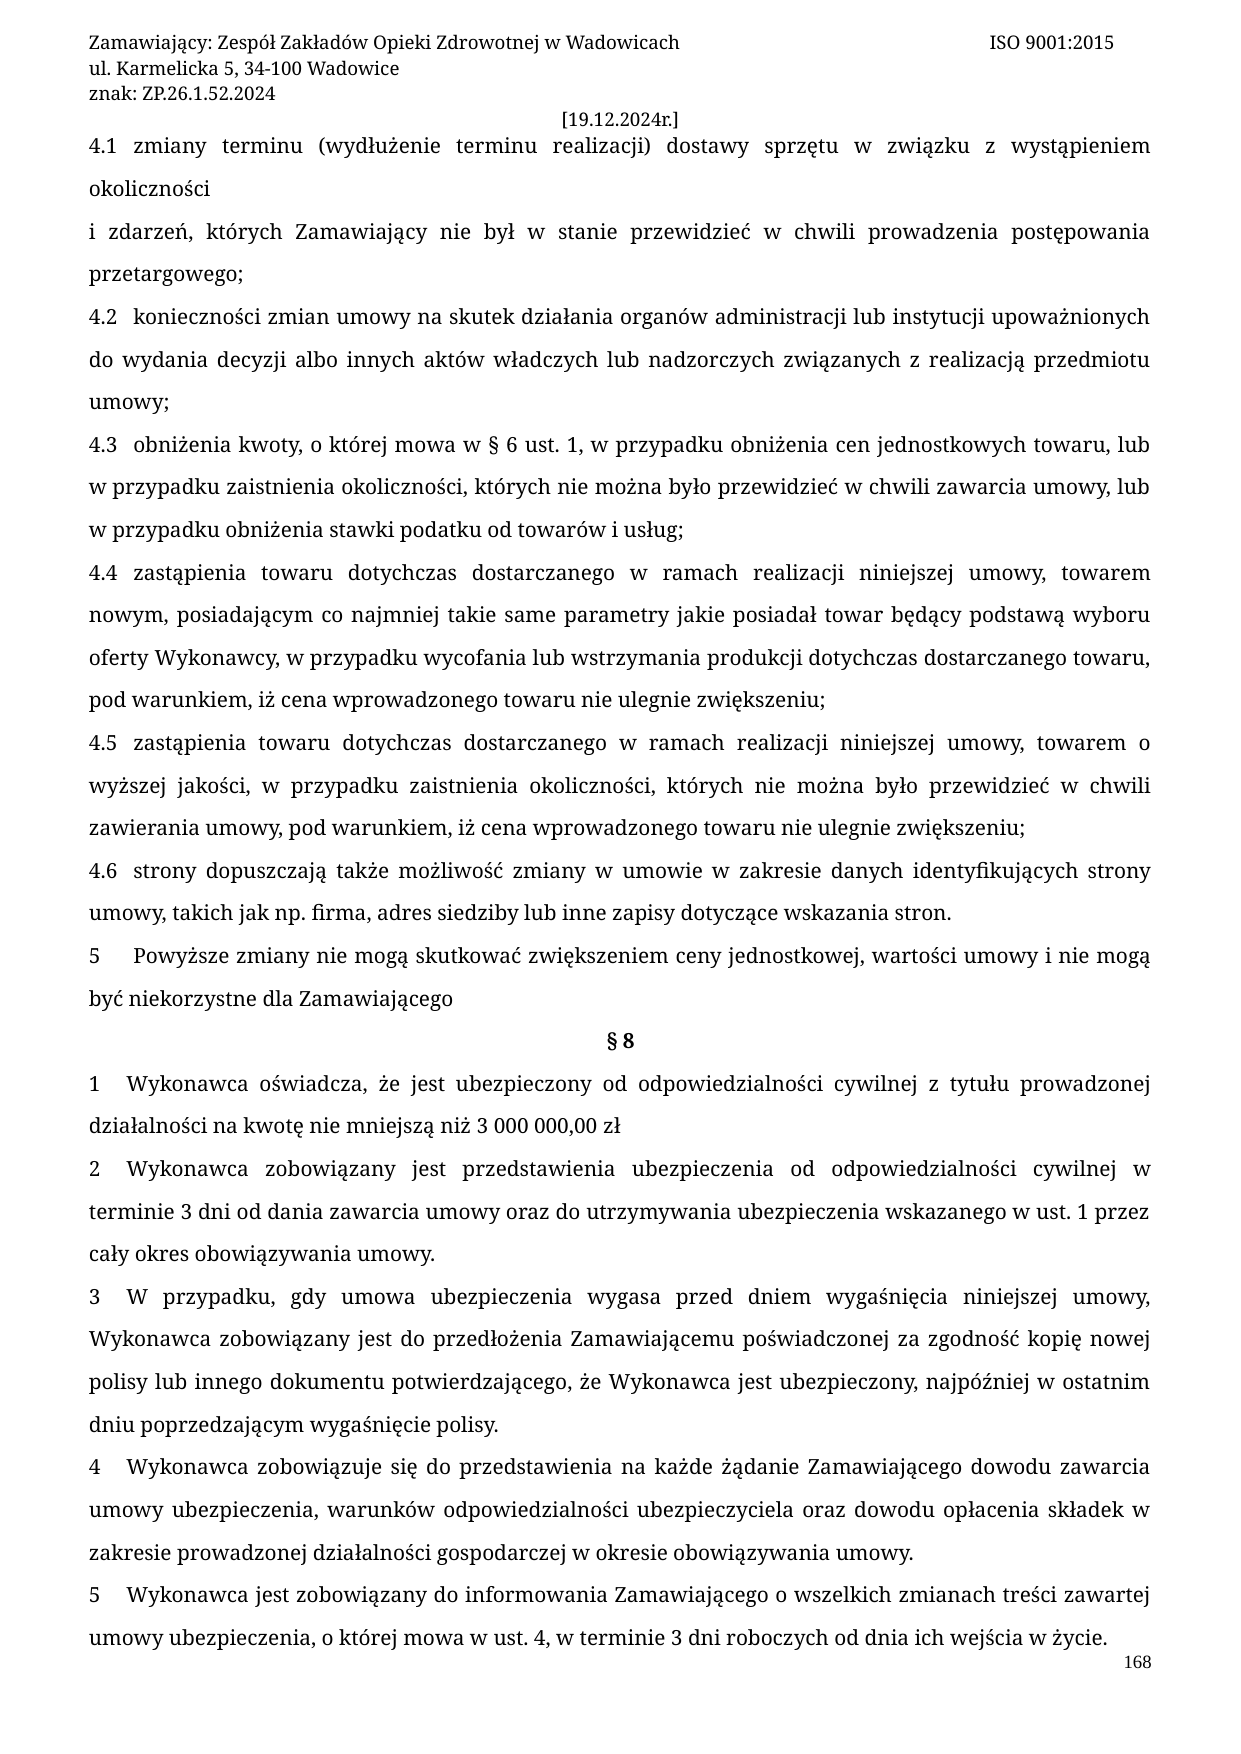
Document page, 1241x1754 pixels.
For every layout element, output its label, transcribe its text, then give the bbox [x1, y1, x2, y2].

list Wykonawca zobowiązuje się do przedstawienia na każde żądanie Zamawiającego dowodu zawarcia umowy ubezpieczenia, warunków odpowiedzialności ubezpieczyciela oraz dowodu opłacenia składek w zakresie prowadzonej działalności gospodarczej w okresie obowiązywania umowy. [89, 1452, 1152, 1566]
list Wykonawca jest zobowiązany do informowania Zamawiającego o wszelkich zmianach treści zawartej umowy ubezpieczenia, o której mowa w ust. 4, w terminie 3 dni roboczych od dnia ich wejścia w życie. [89, 1580, 1152, 1651]
list zmiany terminu (wydłużenie terminu realizacji) dostawy sprzętu w związku z wystąpieniem okoliczności i zdarzeń, których Zamawiający nie był w stanie przewidzieć w chwili prowadzenia postępowania przetargowego; [89, 132, 1152, 288]
list Wykonawca oświadcza, że jest ubezpieczony od odpowiedzialności cywilnej z tytułu prowadzonej działalności na kwotę nie mniejszą niż 3 000 000,00 zł [89, 1069, 1152, 1140]
list W przypadku, gdy umowa ubezpieczenia wygasa przed dniem wygaśnięcia niniejszej umowy, Wykonawca zobowiązany jest do przedłożenia Zamawiającemu poświadczonej za zgodność kopię nowej polisy lub innego dokumentu potwierdzającego, że Wykonawca jest ubezpieczony, najpóźniej w ostatnim dniu poprzedzającym wygaśnięcie polisy. [89, 1282, 1152, 1438]
list zastąpienia towaru dotychczas dostarczanego w ramach realizacji niniejszej umowy, towarem nowym, posiadającym co najmniej takie same parametry jakie posiadał towar będący podstawą wyboru oferty Wykonawcy, w przypadku wycofania lub wstrzymania produkcji dotychczas dostarczanego towaru, pod warunkiem, iż cena wprowadzonego towaru nie ulegnie zwiększeniu; [89, 558, 1152, 714]
text § 8 [89, 1026, 1152, 1055]
list zastąpienia towaru dotychczas dostarczanego w ramach realizacji niniejszej umowy, towarem o wyższej jakości, w przypadku zaistnienia okoliczności, których nie można było przewidzieć w chwili zawierania umowy, pod warunkiem, iż cena wprowadzonego towaru nie ulegnie zwiększeniu; [89, 728, 1152, 842]
list Powyższe zmiany nie mogą skutkować zwiększeniem ceny jednostkowej, wartości umowy i nie mogą być niekorzystne dla Zamawiającego [89, 941, 1152, 1012]
list Wykonawca zobowiązany jest przedstawienia ubezpieczenia od odpowiedzialności cywilnej w terminie 3 dni od dania zawarcia umowy oraz do utrzymywania ubezpieczenia wskazanego w ust. 1 przez cały okres obowiązywania umowy. [89, 1154, 1152, 1268]
list konieczności zmian umowy na skutek działania organów administracji lub instytucji upoważnionych do wydania decyzji albo innych aktów władczych lub nadzorczych związanych z realizacją przedmiotu umowy; [89, 302, 1152, 416]
list obniżenia kwoty, o której mowa w § 6 ust. 1, w przypadku obniżenia cen jednostkowych towaru, lub w przypadku zaistnienia okoliczności, których nie można było przewidzieć w chwili zawarcia umowy, lub w przypadku obniżenia stawki podatku od towarów i usług; [89, 430, 1152, 543]
list strony dopuszczają także możliwość zmiany w umowie w zakresie danych identyfikujących strony umowy, takich jak np. firma, adres siedziby lub inne zapisy dotyczące wskazania stron. [89, 856, 1152, 927]
